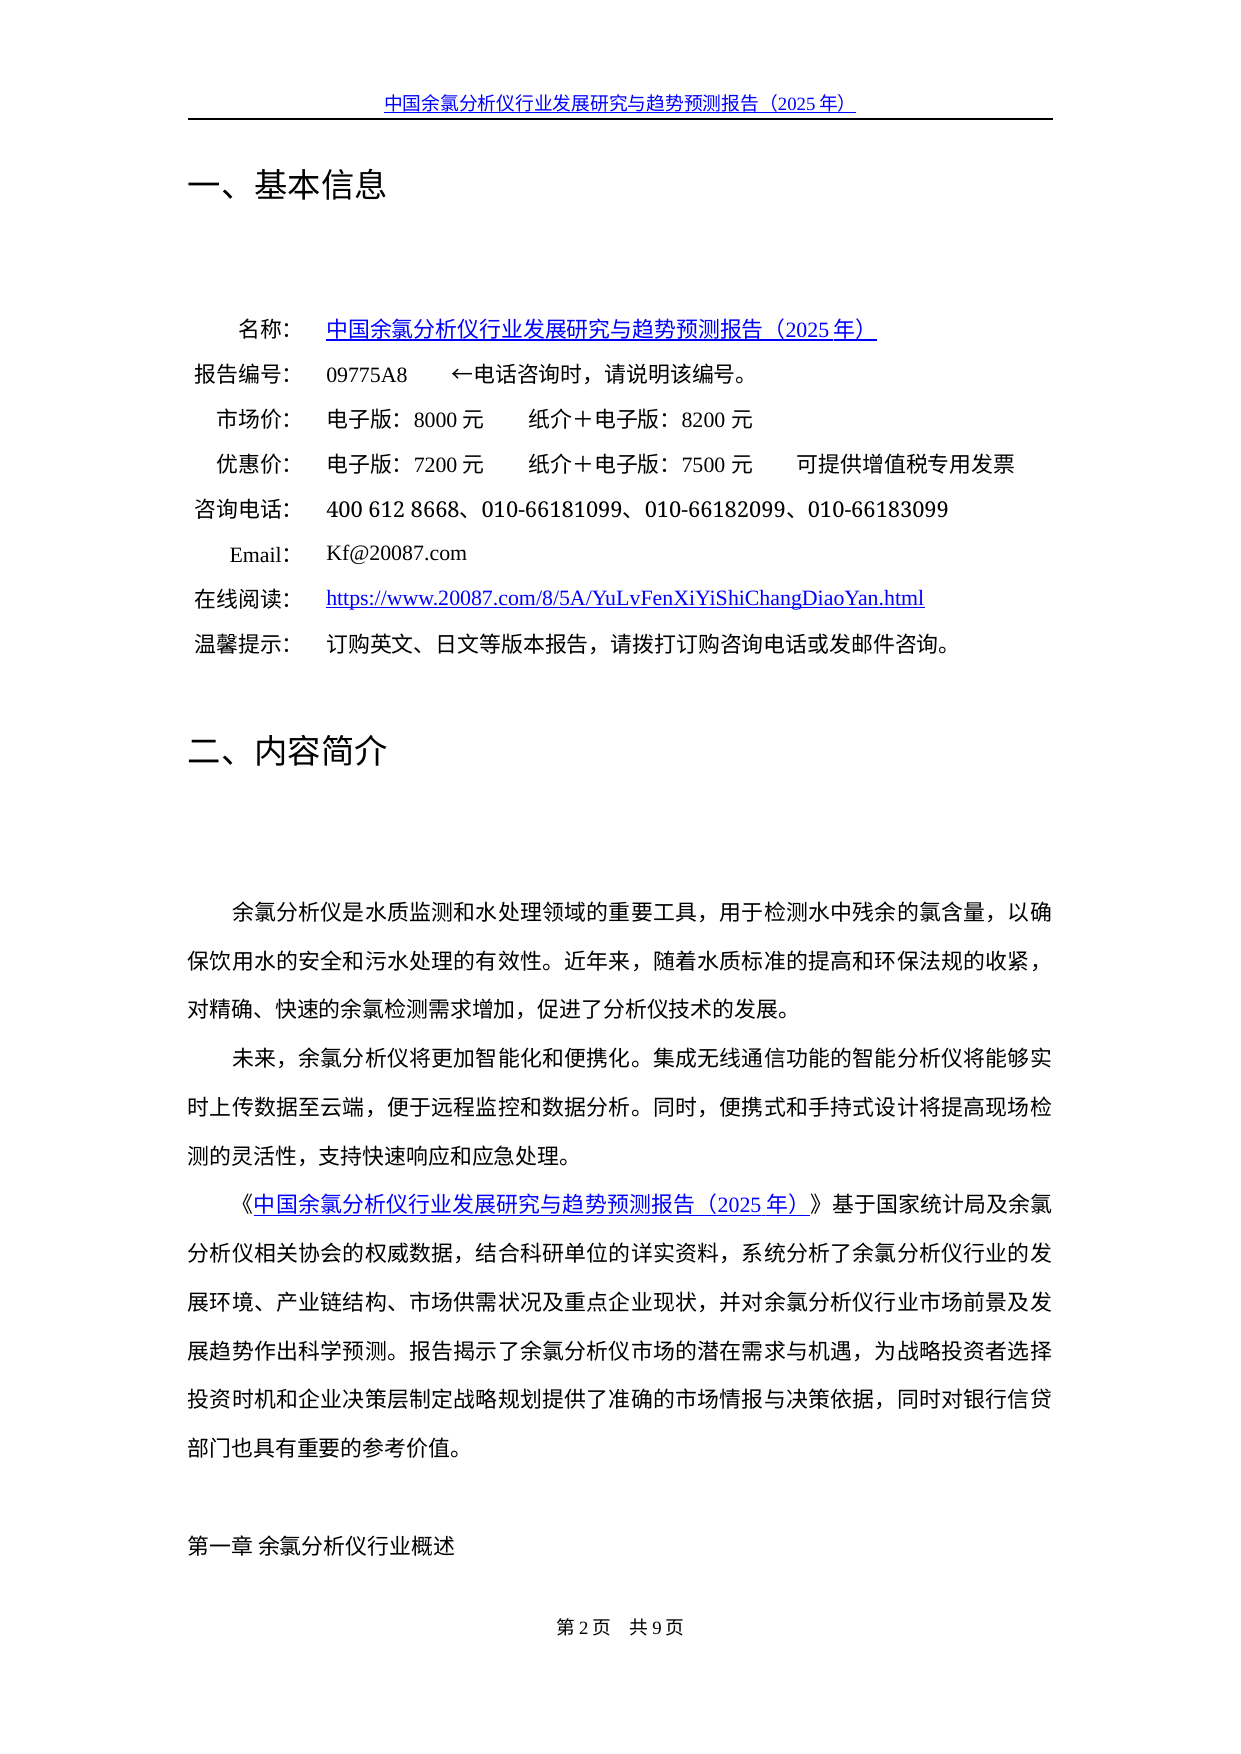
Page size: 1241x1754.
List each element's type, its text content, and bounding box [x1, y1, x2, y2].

table_header 名称： [167, 312, 315, 357]
table_cell 09775A8 ←电话咨询时，请说明该编号。 [315, 357, 1073, 402]
table_cell 电子版：8000 元 纸介＋电子版：8200 元 [315, 402, 1073, 447]
table_cell Kf@20087.com [315, 537, 1073, 582]
table_cell 400 612 8668、010-66181099、010-66182099、010-66183099 [315, 492, 1073, 537]
table_cell 电子版：7200 元 纸介＋电子版：7500 元 可提供增值税专用发票 [315, 447, 1073, 492]
title 二、内容简介 [187, 717, 1053, 782]
table_cell Email： [167, 537, 315, 582]
table_cell 市场价： [167, 402, 315, 447]
table_cell 优惠价： [167, 447, 315, 492]
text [187, 894, 1053, 1561]
title 一、基本信息 [187, 150, 1053, 215]
table_cell [315, 582, 1073, 627]
table_cell 温馨提示： [167, 627, 315, 672]
table_cell 在线阅读： [167, 582, 315, 627]
table_header 中国余氯分析仪行业发展研究与趋势预测报告（2025年） [315, 312, 1073, 357]
table_cell 咨询电话： [167, 492, 315, 537]
table_cell 订购英文、日文等版本报告，请拨打订购咨询电话或发邮件咨询。 [315, 627, 1073, 672]
table_cell 报告编号： [167, 357, 315, 402]
